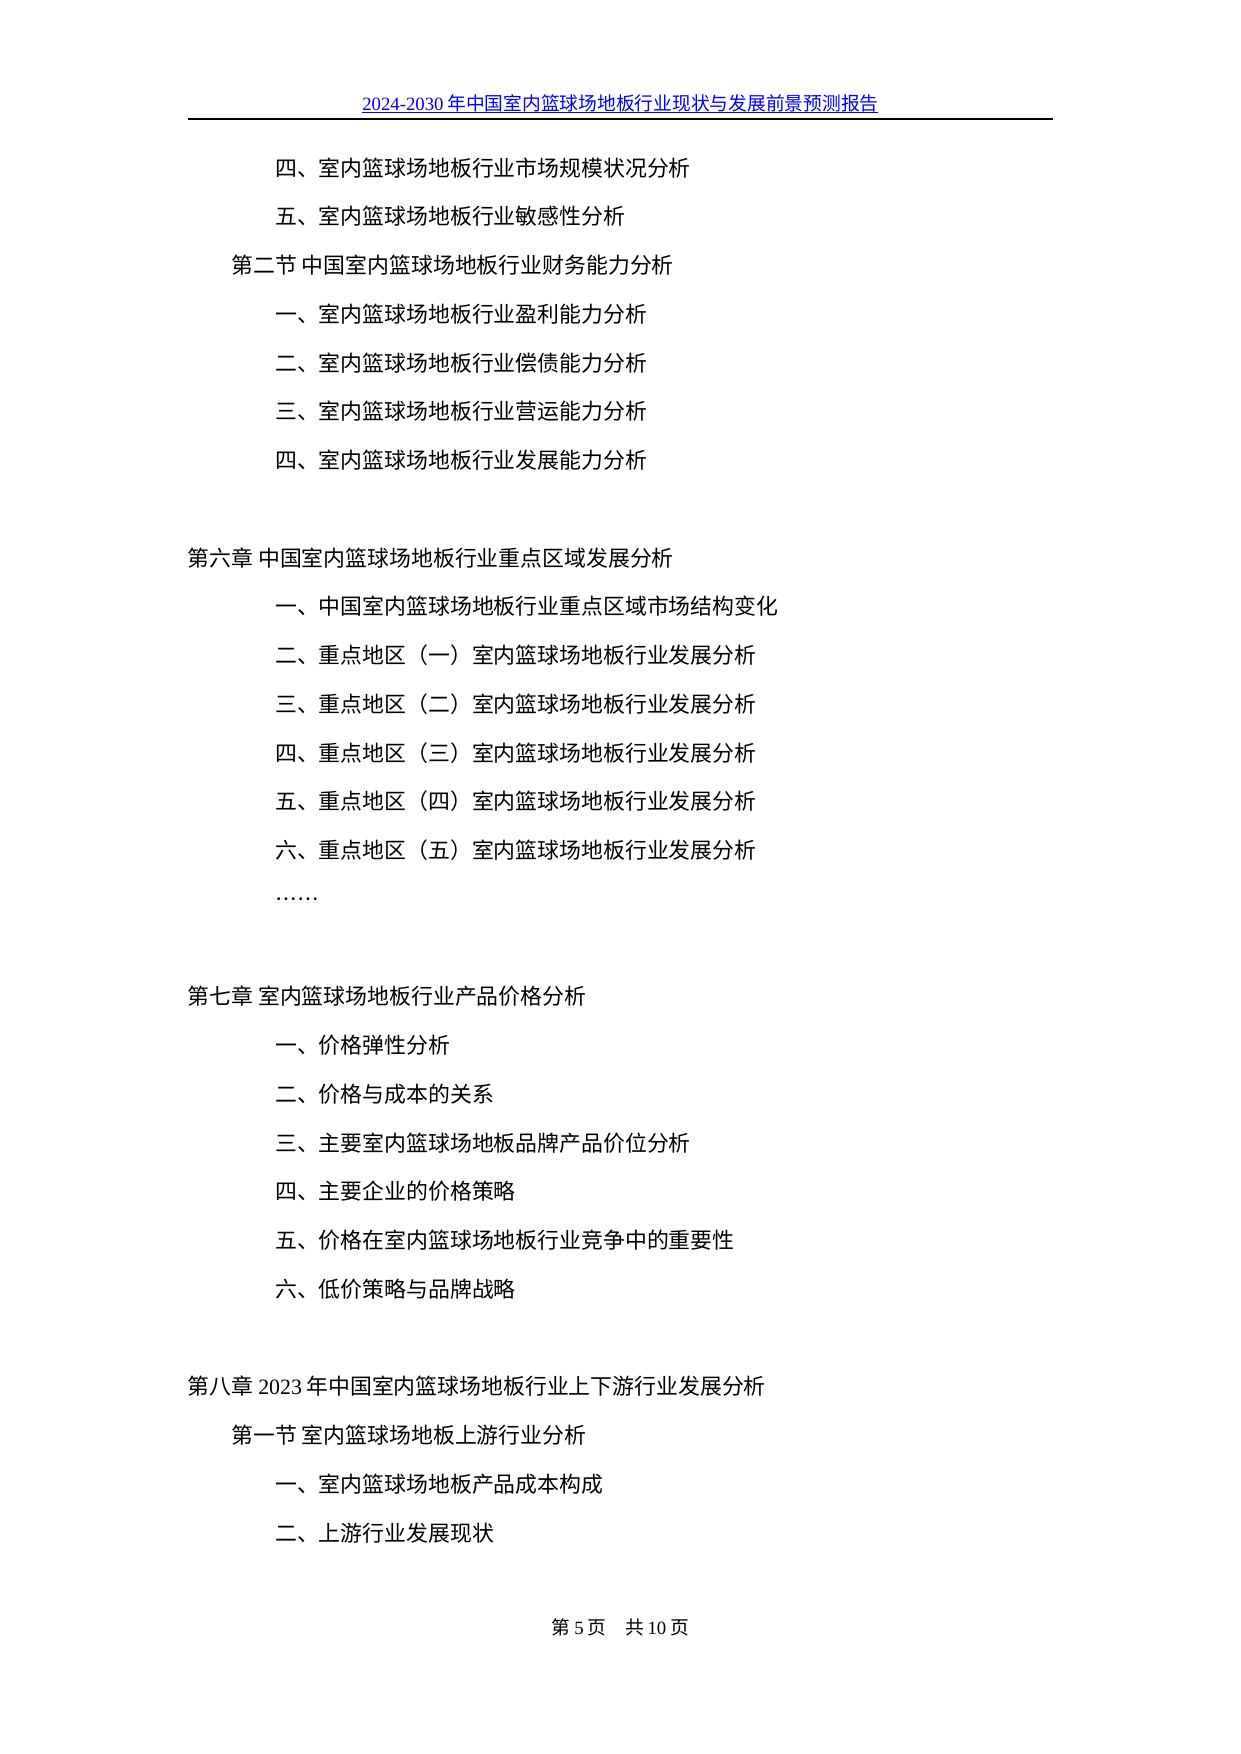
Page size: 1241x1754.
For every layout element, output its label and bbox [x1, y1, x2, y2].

text [187, 150, 1053, 1548]
